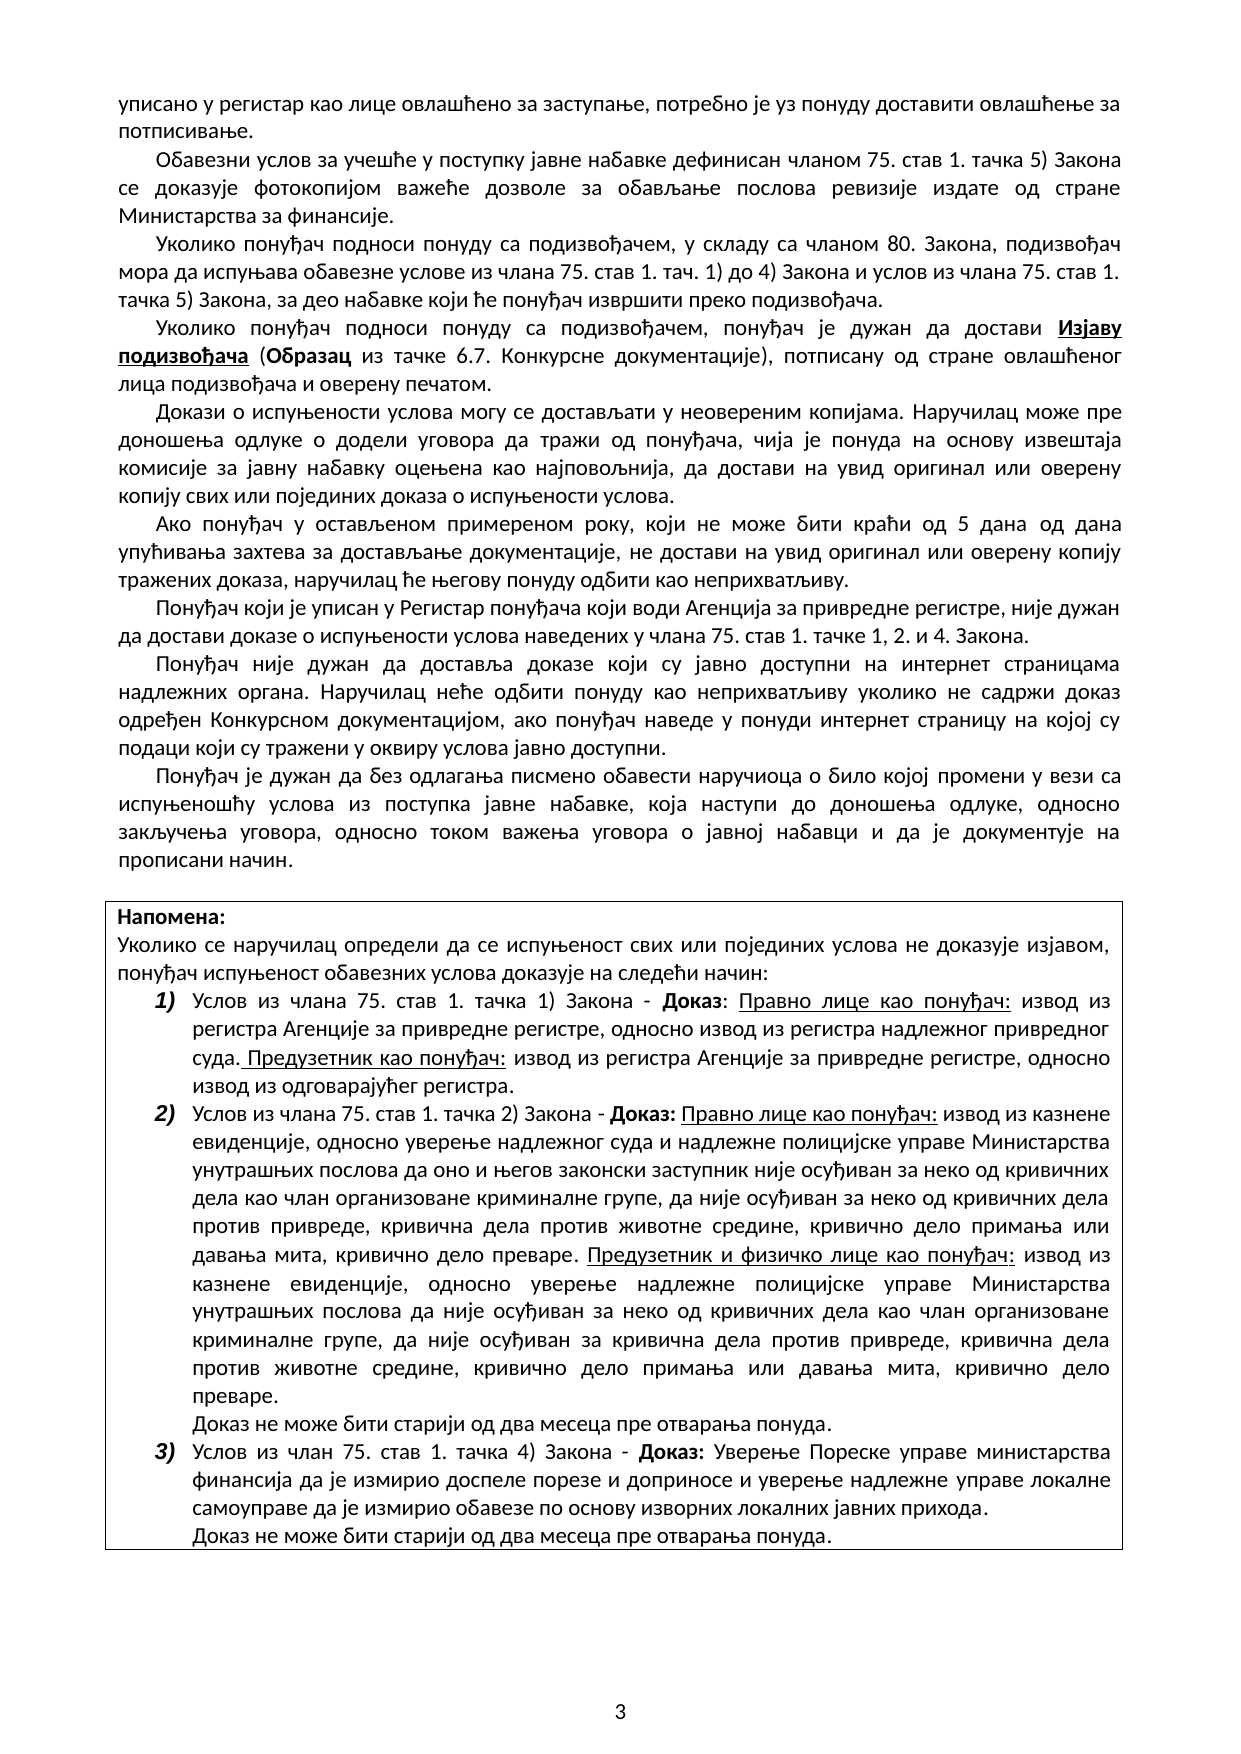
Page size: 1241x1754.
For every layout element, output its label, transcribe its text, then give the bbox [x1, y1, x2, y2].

table_header Напомена: Уколико се наручилац определи да се испуњеност свих или појединих услова не доказује изјавом, понуђач испуњеност обавезних услова доказује на следећи начин: Услов из члана 75. став 1. тачка 1) Закона - Доказ: Правнo лицe као понуђач: извод из регистра Агенције за привредне регистре, односно извод из регистра надлежног привредног суда. Предузетник као понуђач: извод из регистра Агенције за привредне регистре, односно извод из одговарајућег регистра. Услов из члана 75. став 1. тачка 2) Закона - Доказ: Правнo лицe као понуђач: извод из казнене евиденције, односно уверење надлежног суда и надлежне полицијске управе Министарства унутрашњих послова да оно и његов законски заступник није осуђиван за неко од кривичних дела као члан организоване криминалне групе, да није осуђиван за неко од кривичних дела против привреде, кривична дела против животне средине, кривично дело примања или давања мита, кривично дело преваре. Предузетник и физичко лице као понуђач: извод из казнене евиденције, односно уверење надлежне полицијске управе Министарства унутрашњих послова да није осуђиван за неко од кривичних дела као члан организоване криминалне групе, да није осуђиван за кривична дела против привреде, кривична дела против животне средине, кривично дело примања или давања мита, кривично дело преваре. Доказ не може бити старији од два месеца пре отварања понуда. Услов из члан 75. став 1. тачка 4) Закона - Доказ: Уверење Пореске управе министарства финансија да је измирио доспеле порезе и доприносе и уверење надлежне управе локалне самоуправе да је измирио обавезе по основу изворних локалних јавних прихода. Доказ не може бити старији од два месеца пре отварања понуда. [106, 902, 1122, 1549]
list Обавезни услов за учешће у поступку јавне набавке дефинисан чланом 75. став 1. тачка 5) Закона се доказује фотокопијом важеће дозволе за обављање послова ревизије издате од стране Министарства за финансије. [118, 145, 1122, 229]
list Уколико понуђач подноси понуду са подизвођачем, у складу са чланом 80. Закона, подизвођач мора да испуњава обавезне услове из члана 75. став 1. тач. 1) до 4) Закона и услов из члана 75. став 1. тачка 5) Закона, за део набавке који ће понуђач извршити преко подизвођача. [118, 229, 1122, 313]
list Понуђач није дужан да доставља доказе који су јавно доступни на интернет страницама надлежних органа. Наручилац неће одбити понуду као неприхватљиву уколико не садржи доказ одређен Конкурсном документацијом, ако понуђач наведе у понуди интернет страницу на којој су подаци који су тражени у оквиру услова јавно доступни. [118, 649, 1122, 761]
list Докази о испуњености услова могу се достављати у неовереним копијама. Наручилац може пре доношења одлуке о додели уговора да тражи од понуђача, чија је понуда на основу извештаја комисије за јавну набавку оцењена као најповољнија, да достави на увид оригинал или оверену копију свих или појединих доказа о испуњености услова. [118, 397, 1122, 509]
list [118, 89, 1122, 145]
text Понуђач који је уписан у Регистар понуђача који води Агенција за привредне регистре, није дужан да достави доказе о испуњености услова наведених у члана 75. став 1. тачке 1, 2. и 4. Закона. [118, 593, 1122, 649]
list Ако понуђач у остављеном примереном року, који не може бити краћи од 5 дана од дана упућивања захтева за достављање документације, не достави на увид оригинал или оверену копију тражених доказа, наручилац ће његову понуду одбити као неприхватљиву. [118, 509, 1122, 593]
list Уколико понуђач подноси понуду са подизвођачем, понуђач је дужан да достави Изјаву подизвођача (Образац из тачке 6.7. Конкурсне документације), потписану од стране овлашћеног лица подизвођача и оверену печатом. [118, 313, 1122, 397]
list Понуђач је дужан да без одлагања писмено обавести наручиоца о било којој промени у вези са испуњеношћу услова из поступка јавне набавке, која наступи до доношења одлуке, односно закључења уговора, односно током важења уговора о јавној набавци и да је документује на прописани начин. [118, 761, 1122, 873]
